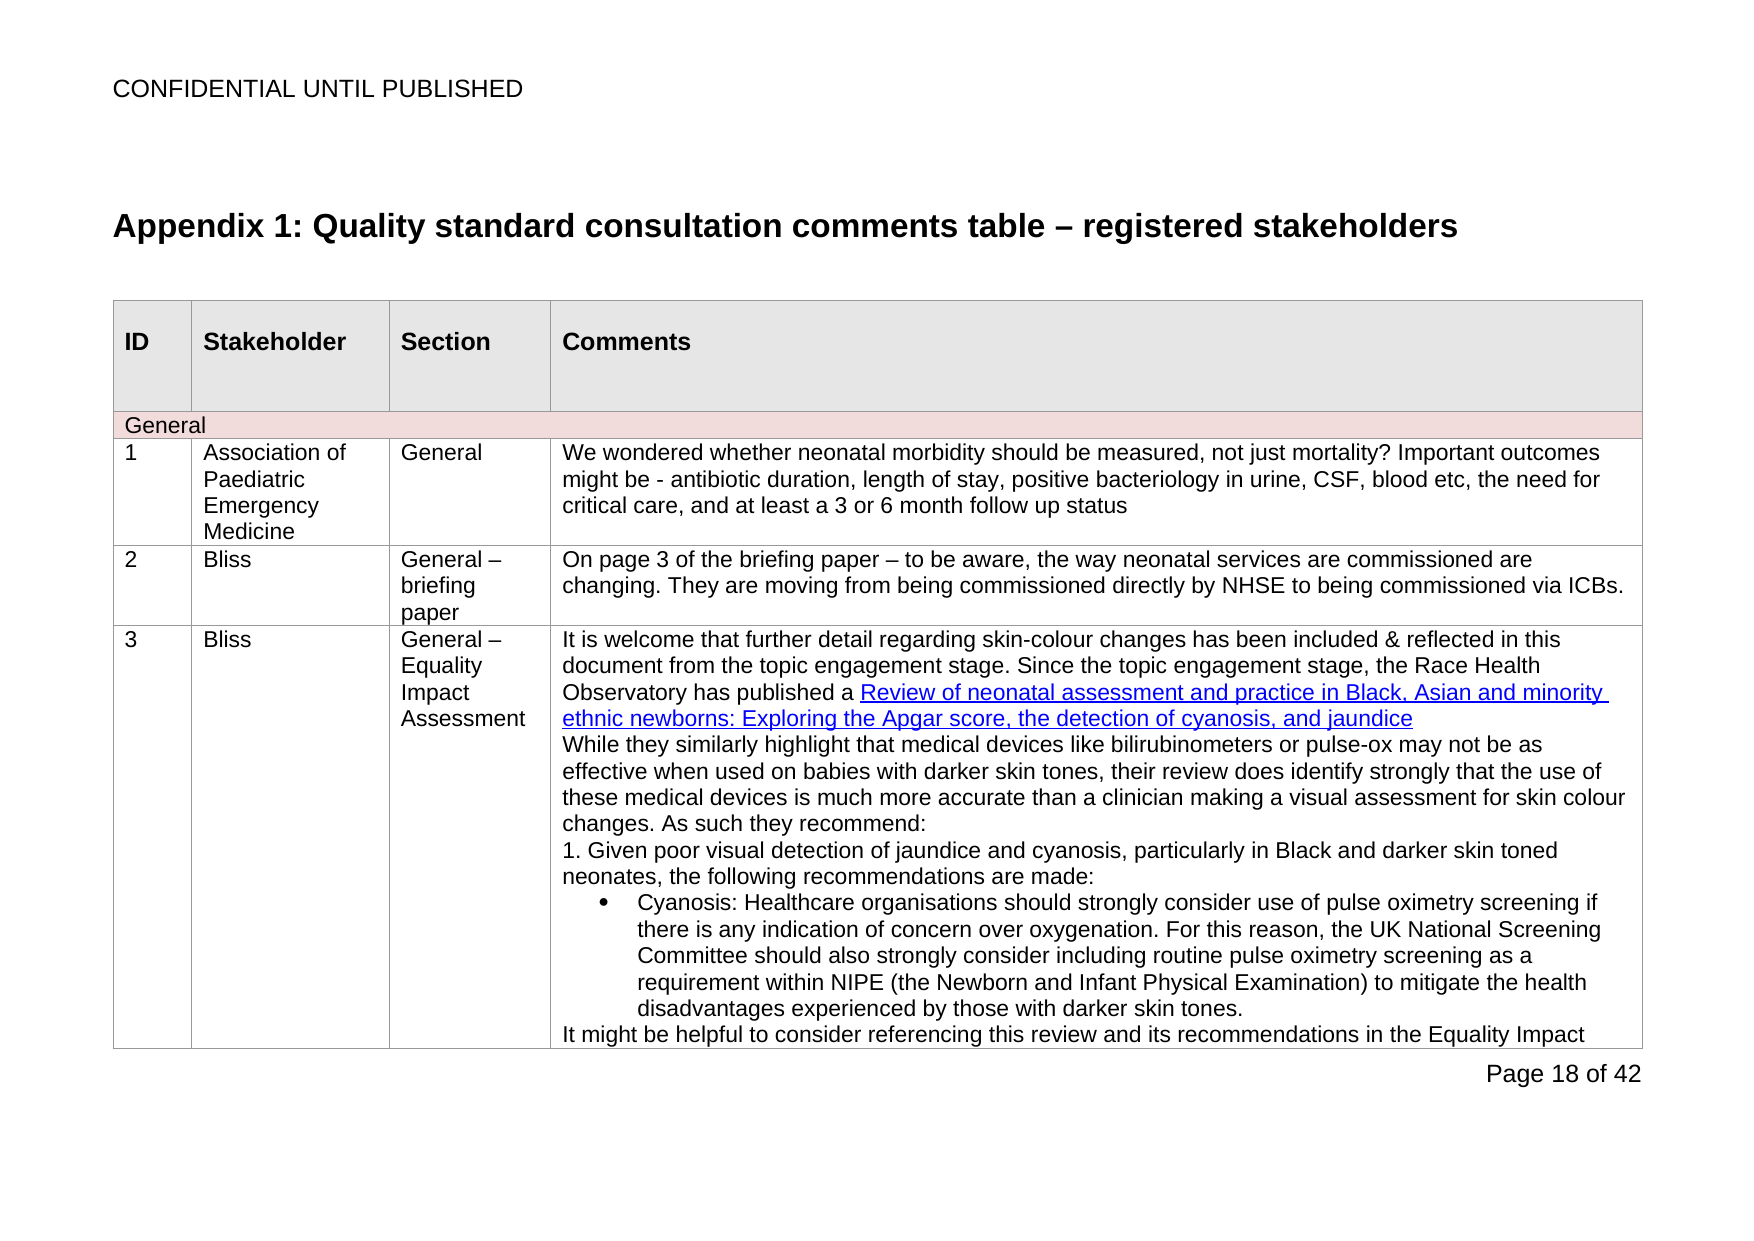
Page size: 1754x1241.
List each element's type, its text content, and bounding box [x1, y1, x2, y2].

table_cell General [390, 439, 550, 545]
table_cell Bliss [192, 626, 389, 1047]
table_cell 2 [114, 546, 191, 625]
table_header ID [114, 301, 191, 411]
subtitle Appendix 1: Quality standard consultation comments table – registered stakeholders [112, 206, 1641, 245]
table_cell On page 3 of the briefing paper – to be aware, the way neonatal services are commissioned are changing. They are moving from being commissioned directly by NHSE to being commissioned via ICBs. [551, 546, 1642, 625]
table_cell 3 [114, 626, 191, 1047]
table_cell General – briefing paper [390, 546, 550, 625]
table_cell 1 [114, 439, 191, 545]
table_header Comments [551, 301, 1642, 411]
table_cell General – Equality Impact Assessment [390, 626, 550, 1047]
table_cell General [114, 412, 1642, 438]
table_header Section [390, 301, 550, 411]
table_cell Bliss [192, 546, 389, 625]
table_header Stakeholder [192, 301, 389, 411]
table_cell We wondered whether neonatal morbidity should be measured, not just mortality? Important outcomes might be - antibiotic duration, length of stay, positive bacteriology in urine, CSF, blood etc, the need for critical care, and at least a 3 or 6 month follow up status [551, 439, 1642, 545]
table_cell Association of Paediatric Emergency Medicine [192, 439, 389, 545]
